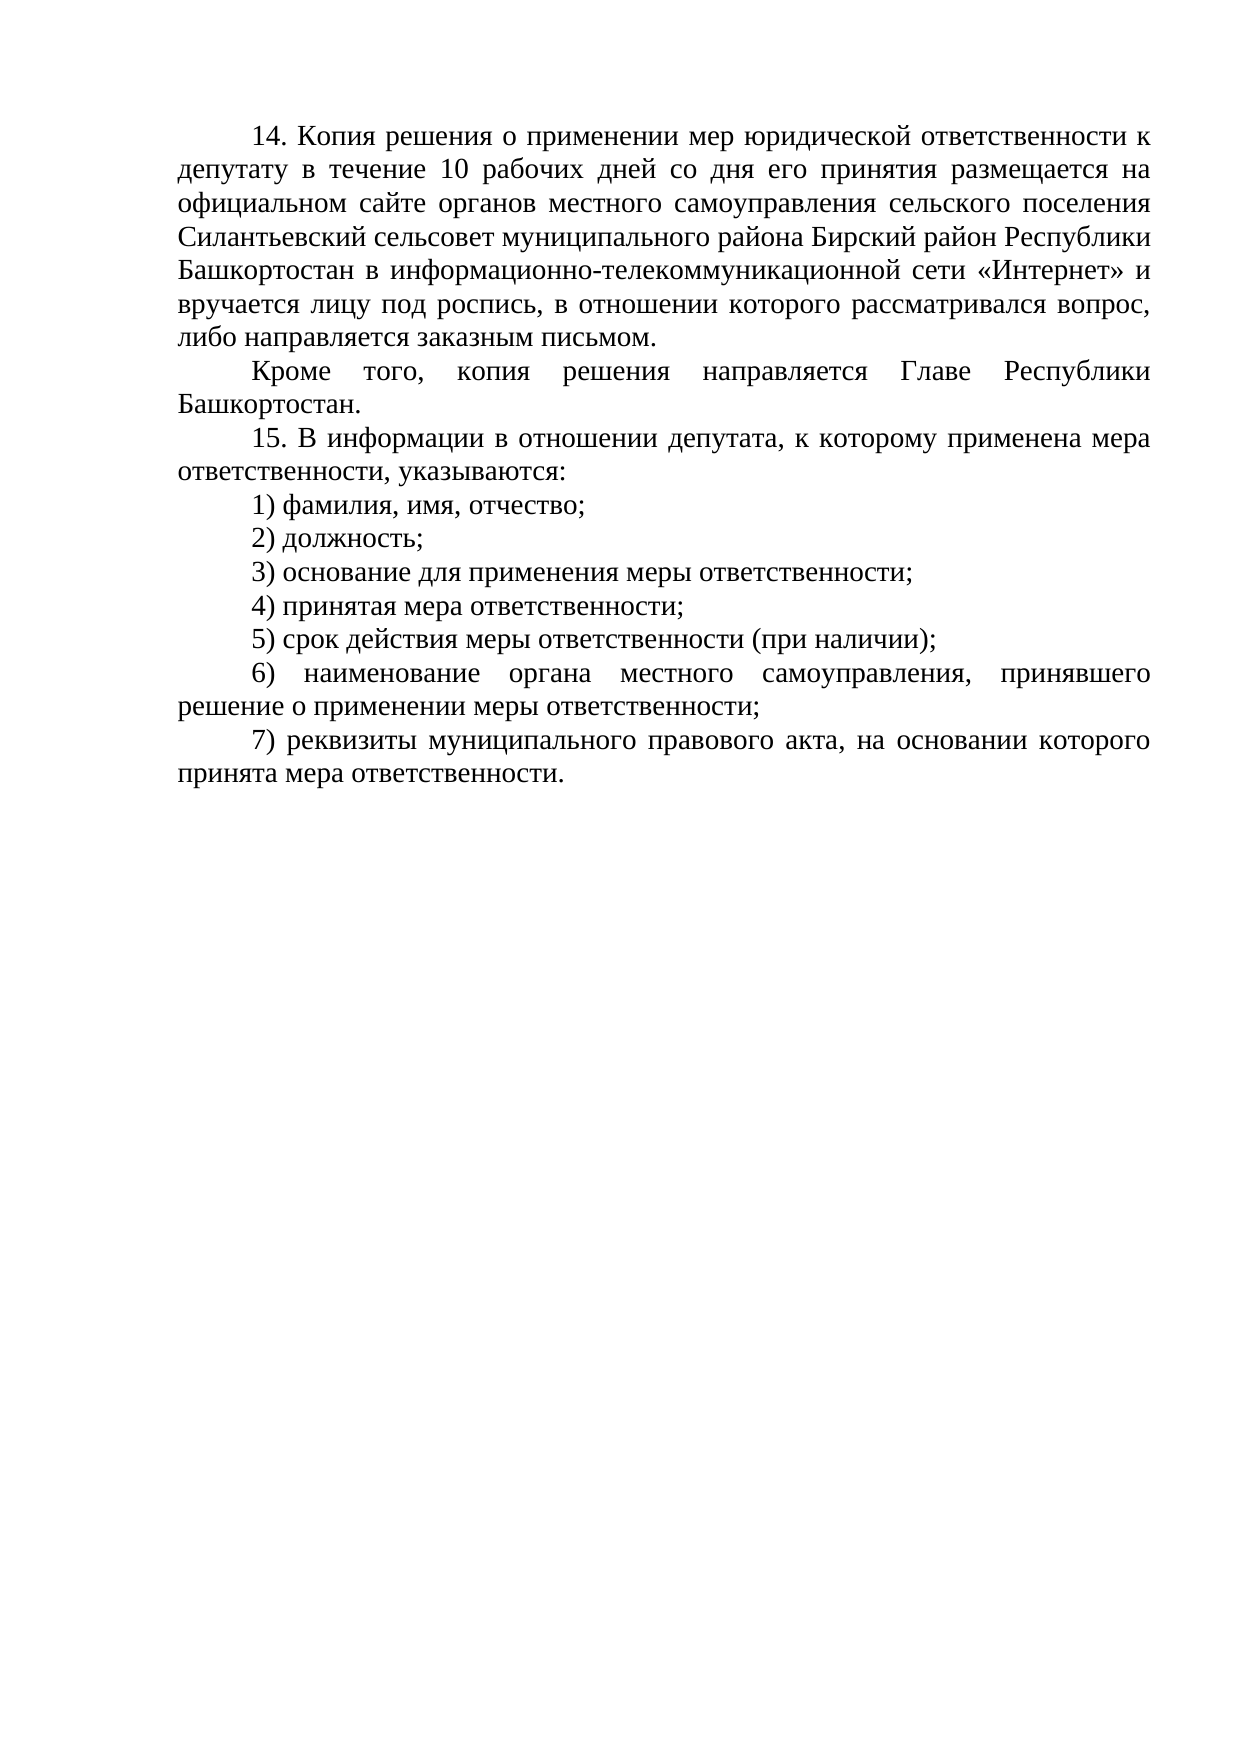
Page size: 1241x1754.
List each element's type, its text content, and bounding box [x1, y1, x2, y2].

text 14. Копия решения о применении мер юридической ответственности к депутату в течение 10 рабочих дней со дня его принятия размещается на официальном сайте органов местного самоуправления сельского поселения Силантьевский сельсовет муниципального района Бирский район Республики Башкортостан в информационно-телекоммуникационной сети «Интернет» и вручается лицу под роспись, в отношении которого рассматривался вопрос, либо направляется заказным письмом. [177, 118, 1152, 353]
text 3) основание для применения меры ответственности; [177, 554, 1152, 588]
text Кроме того, копия решения направляется Главе Республики Башкортостан. [177, 353, 1152, 420]
text 1) фамилия, имя, отчество; [177, 487, 1152, 521]
text 5) срок действия меры ответственности (при наличии); [177, 621, 1152, 655]
text 15. В информации в отношении депутата, к которому применена мера ответственности, указываются: [177, 420, 1152, 487]
text 6) наименование органа местного самоуправления, принявшего решение о применении меры ответственности; [177, 655, 1152, 722]
text 7) реквизиты муниципального правового акта, на основании которого принята мера ответственности. [177, 722, 1152, 789]
text 4) принятая мера ответственности; [177, 588, 1152, 621]
text 2) должность; [177, 521, 1152, 554]
